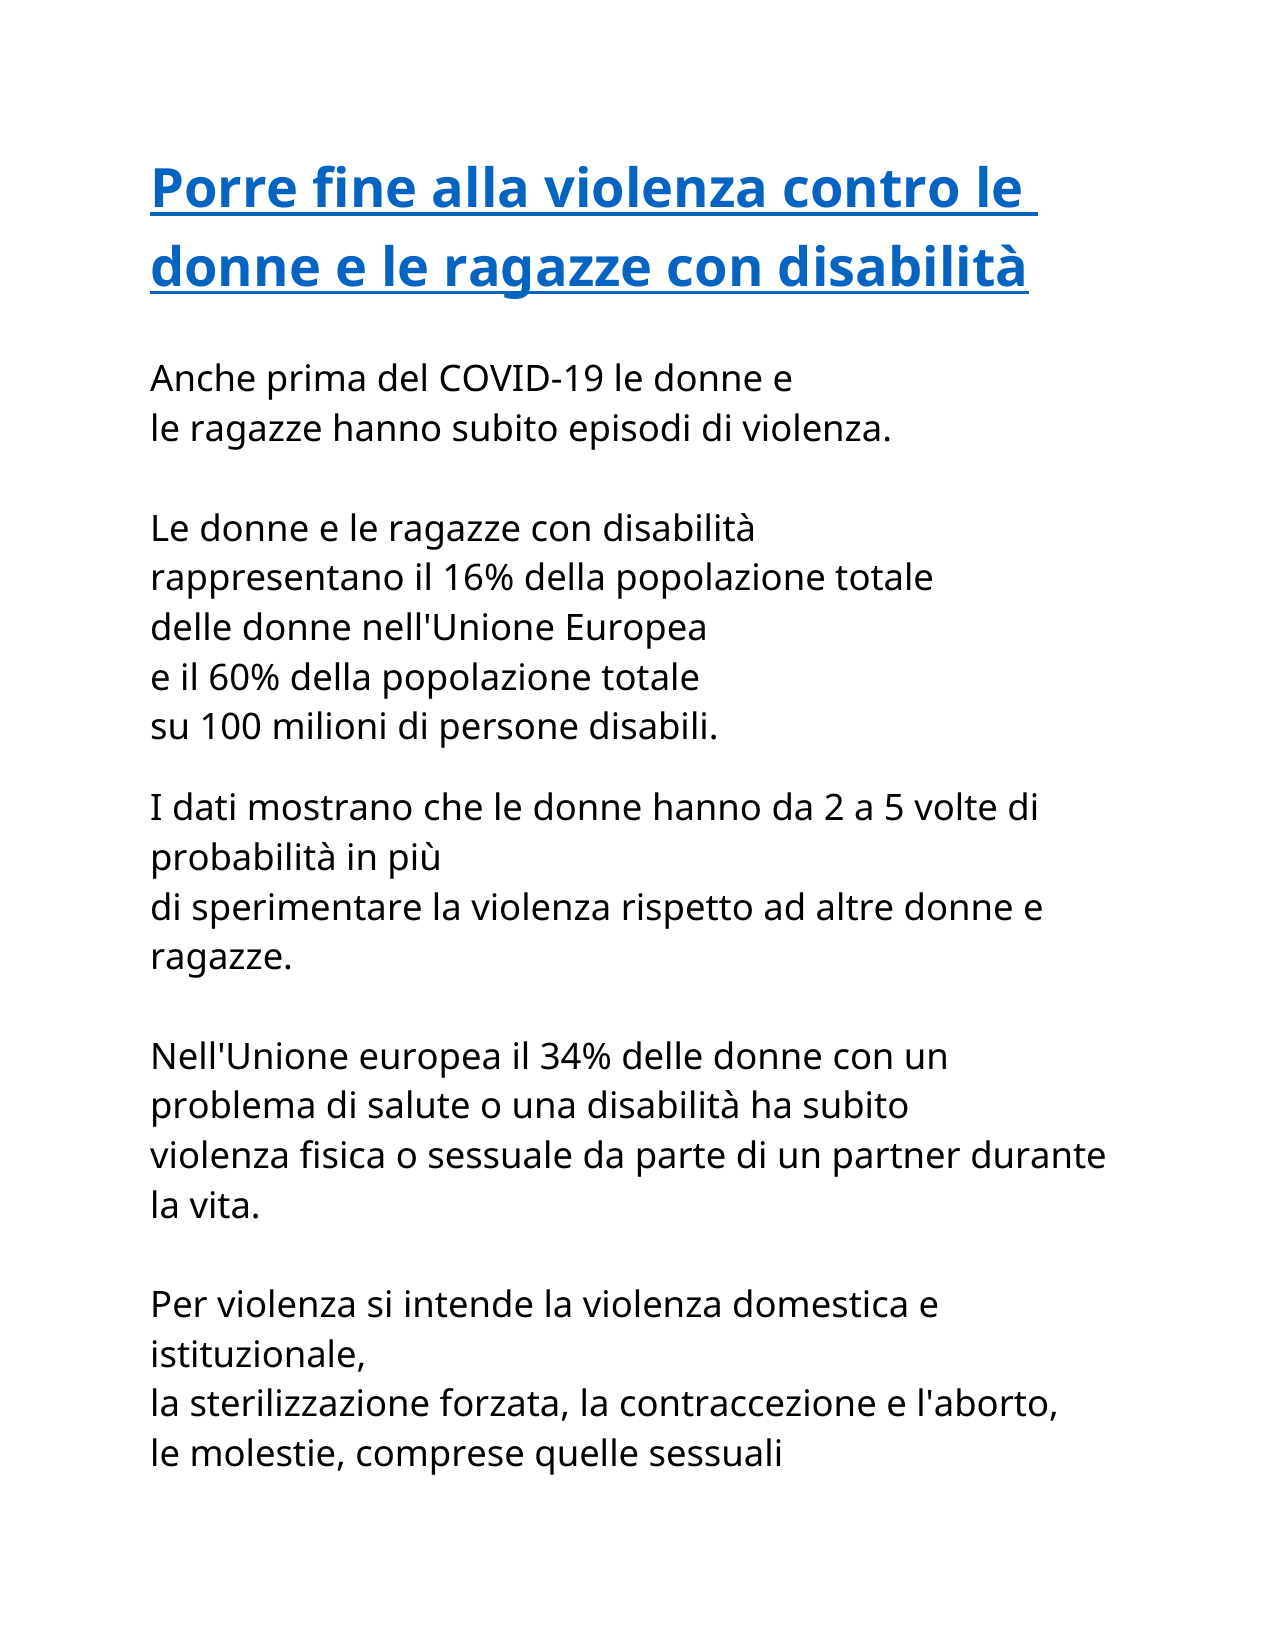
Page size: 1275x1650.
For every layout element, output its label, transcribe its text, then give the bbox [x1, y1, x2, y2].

text violenza fisica o sessuale da parte di un partner durante la vita. [150, 1129, 1125, 1229]
text I dati mostrano che le donne hanno da 2 a 5 volte di probabilità in più [150, 782, 1125, 881]
text rappresentano il 16% della popolazione totale [150, 552, 1125, 601]
text di sperimentare la violenza rispetto ad altre donne e ragazze. [150, 881, 1125, 980]
text delle donne nell'Unione Europea [150, 601, 1125, 651]
text le molestie, comprese quelle sessuali [150, 1428, 1125, 1477]
text Porre fine alla violenza contro le donne e le ragazze con disabilità [150, 150, 1125, 303]
text la sterilizzazione forzata, la contraccezione e l'aborto, [150, 1378, 1125, 1428]
text Anche prima del COVID-19 le donne e [150, 353, 1125, 403]
text le ragazze hanno subito episodi di violenza. [150, 403, 1125, 452]
text Le donne e le ragazze con disabilità [150, 502, 1125, 552]
text Per violenza si intende la violenza domestica e istituzionale, [150, 1278, 1125, 1378]
text e il 60% della popolazione totale [150, 651, 1125, 701]
text Nell'Unione europea il 34% delle donne con un [150, 1030, 1125, 1080]
text problema di salute o una disabilità ha subito [150, 1080, 1125, 1129]
text su 100 milioni di persone disabili. [150, 701, 1125, 750]
